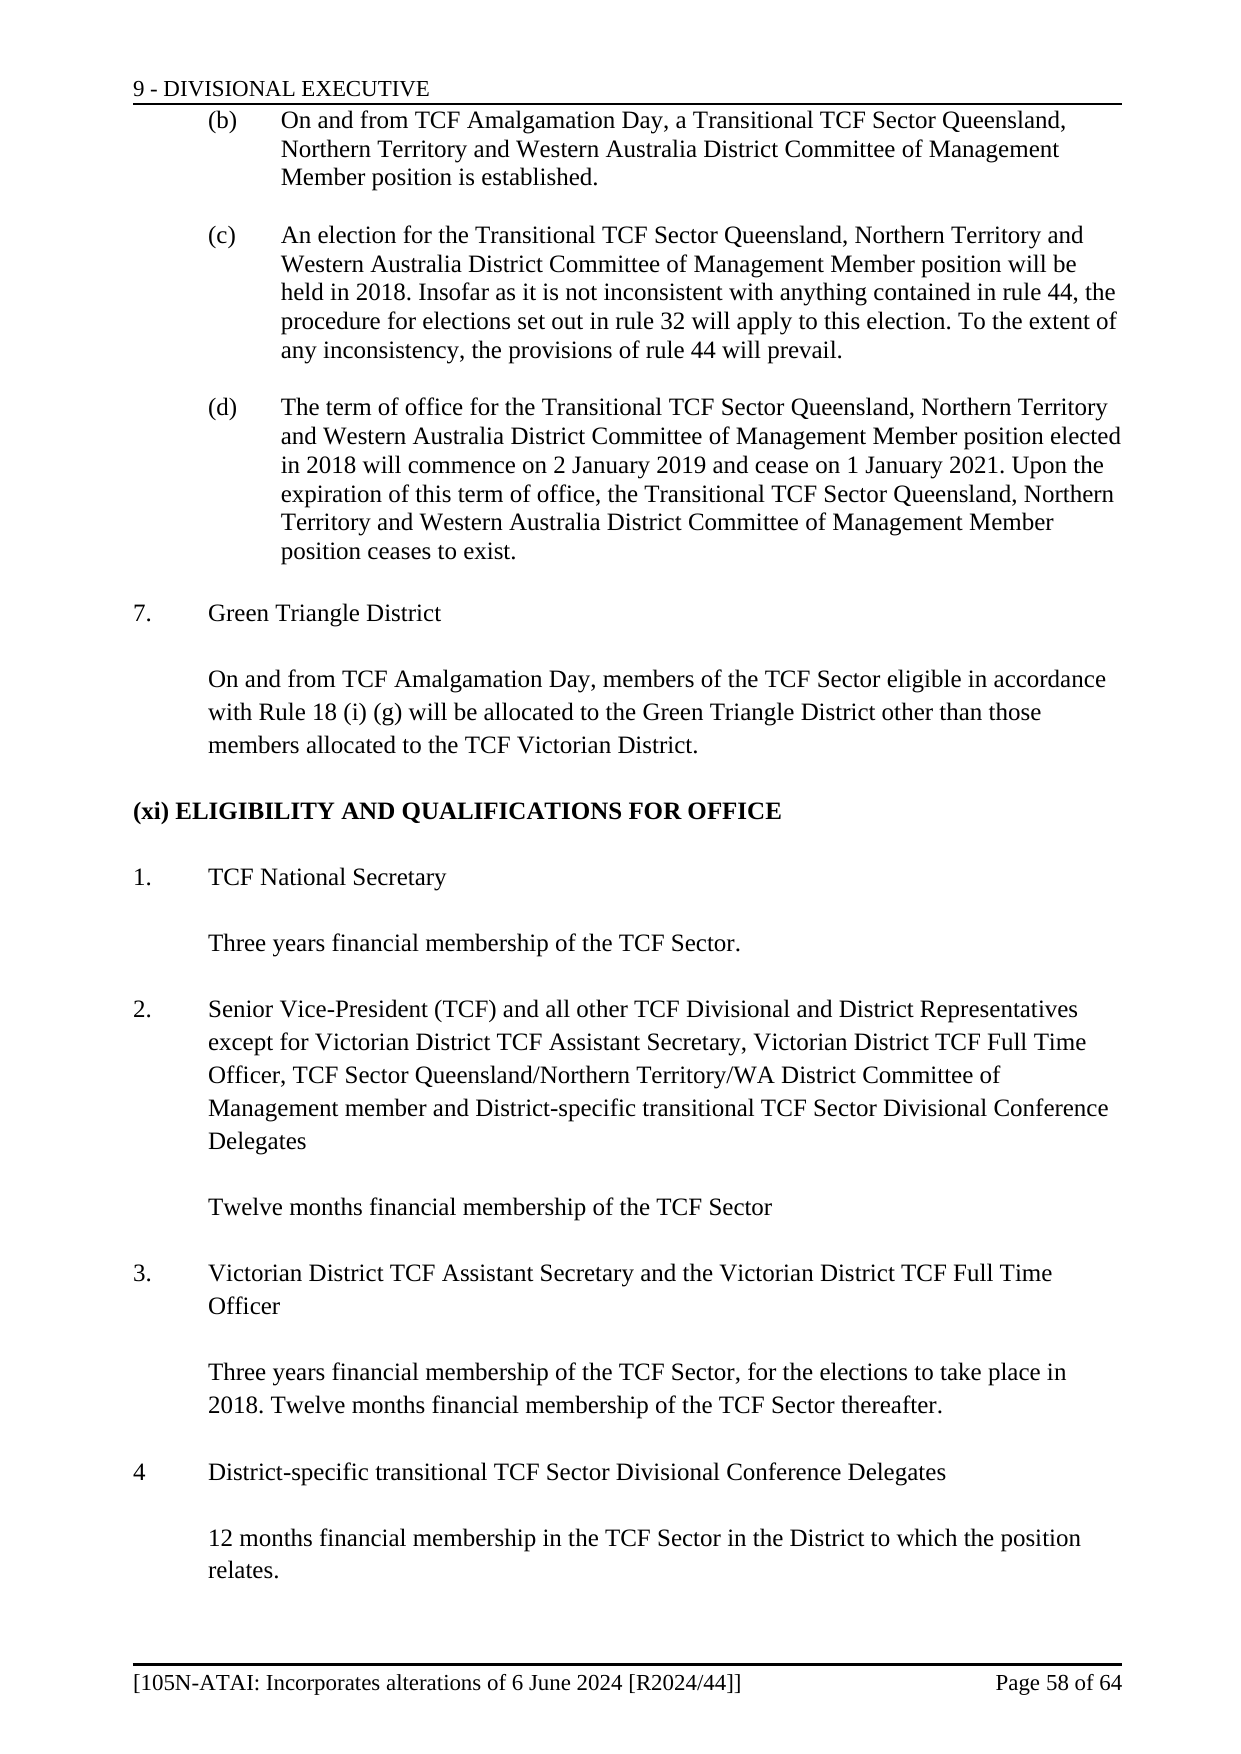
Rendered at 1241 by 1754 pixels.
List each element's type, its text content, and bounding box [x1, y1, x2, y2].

text (xi) ELIGIBILITY AND QUALIFICATIONS FOR OFFICE [133, 796, 1122, 825]
text (c) An election for the Transitional TCF Sector Queensland, Northern Territory and Western Australia District Committee of Management Member position will be held in 2018. Insofar as it is not inconsistent with anything contained in rule 44, the procedure for elections set out in rule 32 will apply to this election. To the extent of any inconsistency, the provisions of rule 44 will prevail. [208, 220, 1122, 364]
text 4 District-specific transitional TCF Sector Divisional Conference Delegates [133, 1457, 1122, 1485]
text (b) On and from TCF Amalgamation Day, a Transitional TCF Sector Queensland, Northern Territory and Western Australia District Committee of Management Member position is established. [208, 105, 1122, 191]
text 2. Senior Vice-President (TCF) and all other TCF Divisional and District Representatives except for Victorian District TCF Assistant Secretary, Victorian District TCF Full Time Officer, TCF Sector Queensland/Northern Territory/WA District Committee of Management member and District-specific transitional TCF Sector Divisional Conference Delegates [133, 994, 1122, 1155]
text Three years financial membership of the TCF Sector. [208, 928, 1122, 957]
text 12 months financial membership in the TCF Sector in the District to which the position relates. [208, 1523, 1122, 1584]
text 1. TCF National Secretary [133, 862, 1122, 891]
text Twelve months financial membership of the TCF Sector [208, 1192, 1122, 1221]
text Three years financial membership of the TCF Sector, for the elections to take place in 2018. Twelve months financial membership of the TCF Sector thereafter. [208, 1357, 1122, 1419]
text 3. Victorian District TCF Assistant Secretary and the Victorian District TCF Full Time Officer [133, 1258, 1122, 1320]
text On and from TCF Amalgamation Day, members of the TCF Sector eligible in accordance with Rule 18 (i) (g) will be allocated to the Green Triangle District other than those members allocated to the TCF Victorian District. [208, 664, 1122, 759]
text 7. Green Triangle District [133, 598, 1122, 627]
text (d) The term of office for the Transitional TCF Sector Queensland, Northern Territory and Western Australia District Committee of Management Member position elected in 2018 will commence on 2 January 2019 and cease on 1 January 2021. Upon the expiration of this term of office, the Transitional TCF Sector Queensland, Northern Territory and Western Australia District Committee of Management Member position ceases to exist. [208, 392, 1122, 565]
